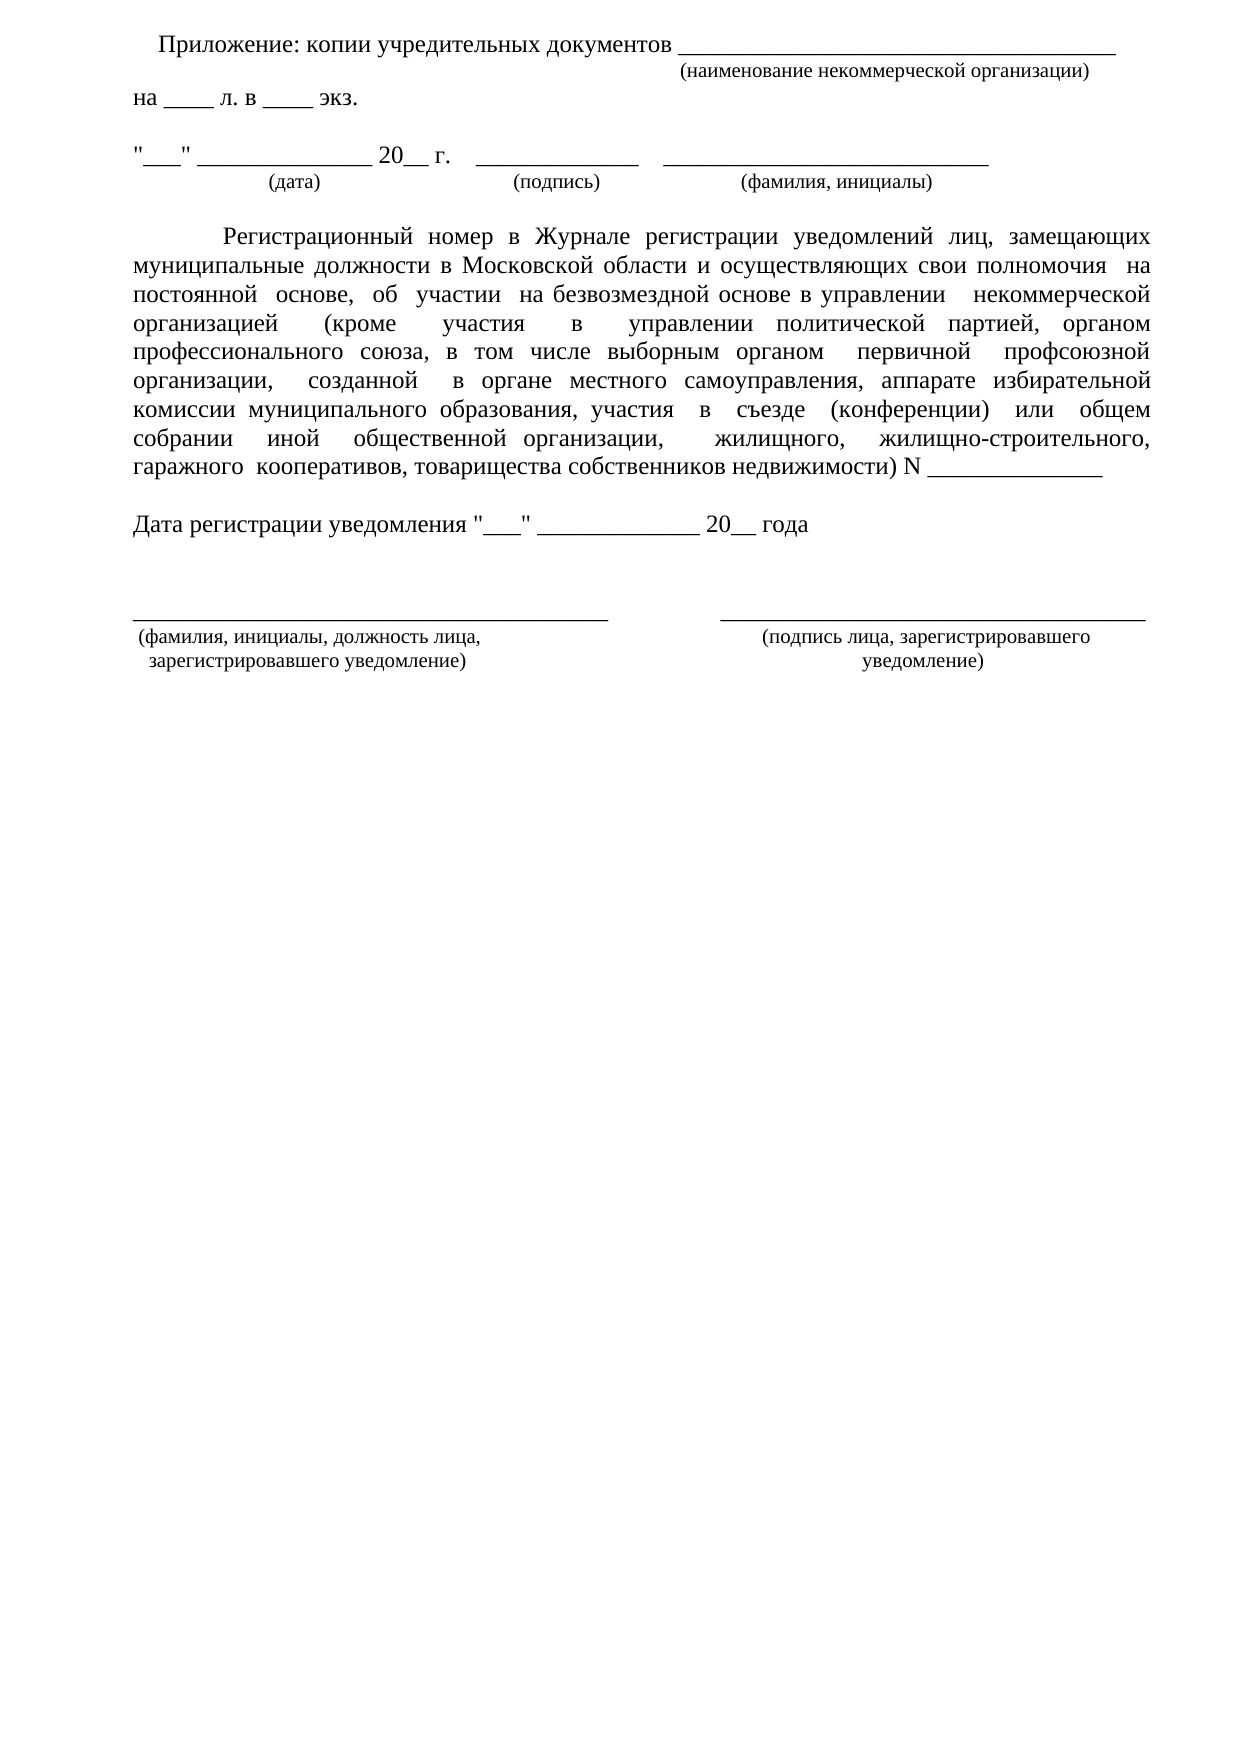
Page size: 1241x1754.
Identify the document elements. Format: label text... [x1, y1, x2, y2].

text ______________________________________ __________________________________ [133, 595, 1152, 624]
text (фамилия, инициалы, должность лица, (подпись лица, зарегистрировавшего [133, 624, 1152, 648]
text (дата) (подпись) (фамилия, инициалы) [133, 168, 1152, 193]
text Регистрационный номер в Журнале регистрации уведомлений лиц, замещающих муниципальные должности в Московской области и осуществляющих свои полномочия на постоянной основе, об участии на безвозмездной основе в управлении некоммерческой организацией (кроме участия в управлении политической партией, органом профессионального союза, в том числе выборным органом первичной профсоюзной организации, созданной в органе местного самоуправления, аппарате избирательной комиссии муниципального образования, участия в съезде (конференции) или общем собрании иной общественной организации, жилищного, жилищно-строительного, гаражного кооперативов, товарищества собственников недвижимости) N ______________ [133, 221, 1152, 480]
text на ____ л. в ____ экз. [133, 82, 1152, 111]
text Дата регистрации уведомления "___" _____________ 20__ года [133, 509, 1152, 538]
text "___" ______________ 20__ г. _____________ __________________________ [133, 140, 1152, 168]
text Приложение: копии учредительных документов ___________________________________ [133, 29, 1152, 58]
text (наименование некоммерческой организации) [133, 58, 1152, 82]
text зарегистрировавшего уведомление) уведомление) [133, 648, 1152, 672]
